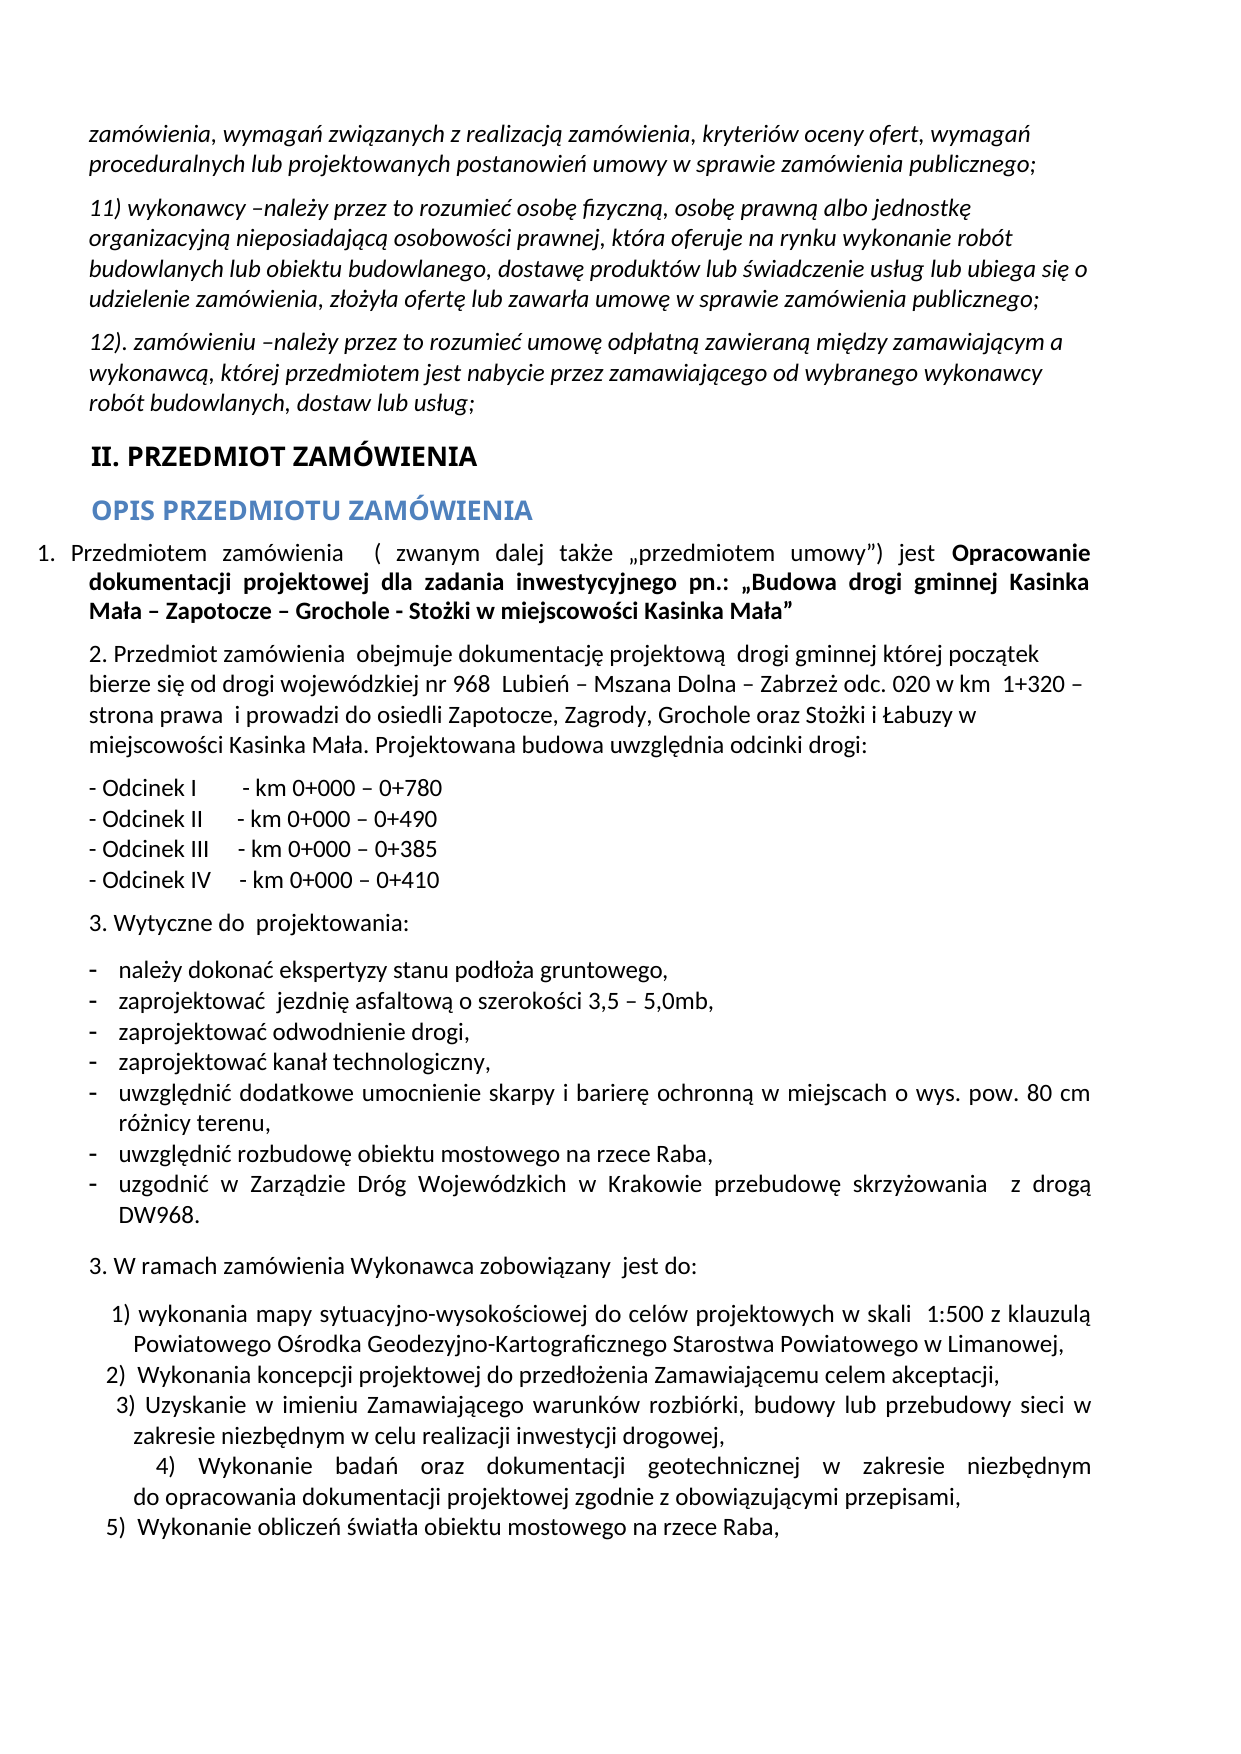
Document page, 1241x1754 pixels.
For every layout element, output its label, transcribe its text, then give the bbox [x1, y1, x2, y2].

list należy dokonać ekspertyzy stanu podłoża gruntowego, [89, 955, 1092, 985]
text OPIS PRZEDMIOTU ZAMÓWIENIA [91, 499, 1092, 526]
text 1) wykonania mapy sytuacyjno-wysokościowej do celów projektowych w skali 1:500 z klauzulą Powiatowego Ośrodka Geodezyjno-Kartograficznego Starostwa Powiatowego w Limanowej, [89, 1298, 1092, 1359]
list uwzględnić dodatkowe umocnienie skarpy i barierę ochronną w miejscach o wys. pow. 80 cm różnicy terenu, [89, 1077, 1092, 1138]
list zaprojektować odwodnienie drogi, [89, 1016, 1092, 1046]
list uwzględnić rozbudowę obiektu mostowego na rzece Raba, [89, 1138, 1092, 1168]
text 3. Wytyczne do projektowania: [89, 907, 1092, 938]
text 3. W ramach zamówienia Wykonawca zobowiązany jest do: [89, 1250, 1092, 1281]
text 4) Wykonanie badań oraz dokumentacji geotechnicznej w zakresie niezbędnym do opracowania dokumentacji projektowej zgodnie z obowiązującymi przepisami, [89, 1450, 1092, 1511]
text II. PRZEDMIOT ZAMÓWIENIA [91, 445, 1092, 472]
text 5) Wykonanie obliczeń światła obiektu mostowego na rzece Raba, [89, 1511, 1092, 1542]
text 2) Wykonania koncepcji projektowej do przedłożenia Zamawiającemu celem akceptacji, [89, 1359, 1092, 1389]
text - Odcinek I - km 0+000 – 0+780 [89, 773, 1092, 803]
text 2. Przedmiot zamówienia obejmuje dokumentację projektową drogi gminnej której początek bierze się od drogi wojewódzkiej nr 968 Lubień – Mszana Dolna – Zabrzeż odc. 020 w km 1+320 – strona prawa i prowadzi do osiedli Zapotocze, Zagrody, Grochole oraz Stożki i Łabuzy w miejscowości Kasinka Mała. Projektowana budowa uwzględnia odcinki drogi: [89, 638, 1092, 760]
text 11) wykonawcy –należy przez to rozumieć osobę fizyczną, osobę prawną albo jednostkę organizacyjną nieposiadającą osobowości prawnej, która oferuje na rynku wykonanie robót budowlanych lub obiektu budowlanego, dostawę produktów lub świadczenie usług lub ubiega się o udzielenie zamówienia, złożyła ofertę lub zawarła umowę w sprawie zamówienia publicznego; [89, 192, 1092, 314]
list uzgodnić w Zarządzie Dróg Wojewódzkich w Krakowie przebudowę skrzyżowania z drogą DW968. [89, 1168, 1092, 1229]
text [89, 118, 1092, 179]
list zaprojektować jezdnię asfaltową o szerokości 3,5 – 5,0mb, [89, 985, 1092, 1016]
text 1. Przedmiotem zamówienia ( zwanym dalej także „przedmiotem umowy”) jest Opracowanie dokumentacji projektowej dla zadania inwestycyjnego pn.: „Budowa drogi gminnej Kasinka Mała – Zapotocze – Grochole - Stożki w miejscowości Kasinka Mała” [37, 539, 1090, 626]
text 3) Uzyskanie w imieniu Zamawiającego warunków rozbiórki, budowy lub przebudowy sieci w zakresie niezbędnym w celu realizacji inwestycji drogowej, [89, 1389, 1092, 1450]
text 12). zamówieniu –należy przez to rozumieć umowę odpłatną zawieraną między zamawiającym a wykonawcą, której przedmiotem jest nabycie przez zamawiającego od wybranego wykonawcy robót budowlanych, dostaw lub usług; [89, 326, 1092, 418]
text - Odcinek II - km 0+000 – 0+490 [89, 803, 1092, 834]
text - Odcinek IV - km 0+000 – 0+410 [89, 864, 1092, 895]
list zaprojektować kanał technologiczny, [89, 1046, 1092, 1077]
text - Odcinek III - km 0+000 – 0+385 [89, 834, 1092, 864]
